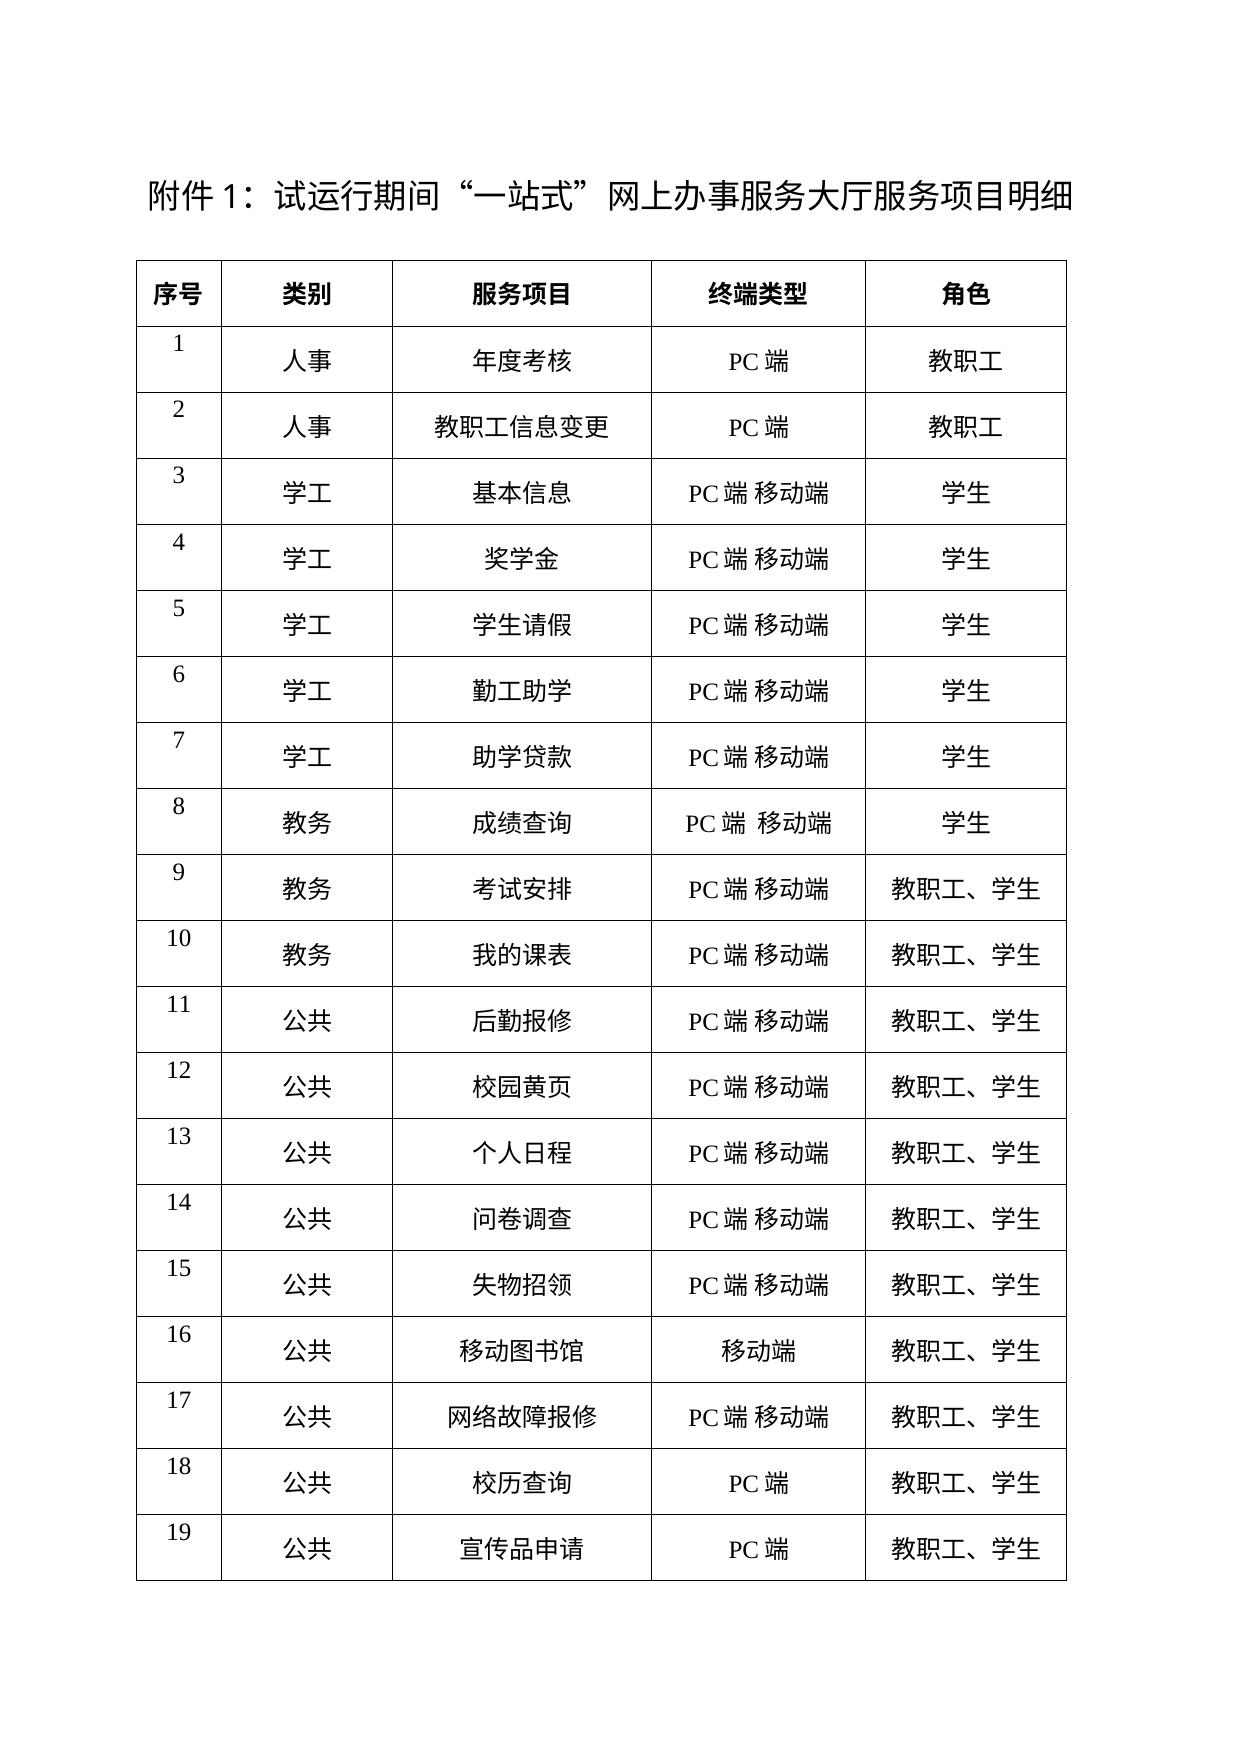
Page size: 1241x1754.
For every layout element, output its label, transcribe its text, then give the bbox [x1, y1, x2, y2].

table_cell 公共 [222, 1383, 392, 1448]
table_cell 奖学金 [393, 525, 651, 590]
table_cell 学工 [222, 657, 392, 722]
table_cell 6 [137, 657, 221, 722]
table_cell 学生 [866, 789, 1066, 854]
table_cell 人事 [222, 327, 392, 392]
table_cell 校历查询 [393, 1449, 651, 1514]
table_cell 人事 [222, 393, 392, 458]
table_cell 学生 [866, 657, 1066, 722]
table_cell 学生请假 [393, 591, 651, 656]
table_header 类别 [222, 261, 392, 326]
table_cell PC端 移动端 [652, 1053, 865, 1118]
table_cell 7 [137, 723, 221, 788]
table_cell 移动图书馆 [393, 1317, 651, 1382]
table_cell 教职工、学生 [866, 987, 1066, 1052]
table_cell 学工 [222, 591, 392, 656]
table_cell 公共 [222, 987, 392, 1052]
table_cell 16 [137, 1317, 221, 1382]
table_cell 个人日程 [393, 1119, 651, 1184]
table_cell 学生 [866, 525, 1066, 590]
table_cell 公共 [222, 1185, 392, 1250]
table_cell 网络故障报修 [393, 1383, 651, 1448]
table_cell 年度考核 [393, 327, 651, 392]
table_cell 考试安排 [393, 855, 651, 920]
table_cell 教职工、学生 [866, 855, 1066, 920]
table_cell 成绩查询 [393, 789, 651, 854]
table_cell 教职工、学生 [866, 1053, 1066, 1118]
table_cell 教务 [222, 855, 392, 920]
table_cell PC端 [652, 1449, 865, 1514]
table_cell PC端 移动端 [652, 1119, 865, 1184]
table_cell PC端 移动端 [652, 657, 865, 722]
table_cell 学工 [222, 723, 392, 788]
table_cell 公共 [222, 1515, 392, 1580]
table_cell 11 [137, 987, 221, 1052]
table_cell 公共 [222, 1317, 392, 1382]
table_header 终端类型 [652, 261, 865, 326]
table_cell 18 [137, 1449, 221, 1514]
table_cell PC端 [652, 1515, 865, 1580]
table_cell 学生 [866, 459, 1066, 524]
table_cell 公共 [222, 1053, 392, 1118]
table_cell 勤工助学 [393, 657, 651, 722]
table_cell 13 [137, 1119, 221, 1184]
table_cell 教职工、学生 [866, 921, 1066, 986]
table_cell PC端 移动端 [652, 855, 865, 920]
table_cell PC端 移动端 [652, 459, 865, 524]
table_cell 教职工、学生 [866, 1251, 1066, 1316]
table_cell 教职工、学生 [866, 1449, 1066, 1514]
table_cell 3 [137, 459, 221, 524]
table_cell PC端 [652, 327, 865, 392]
table_cell 教职工 [866, 393, 1066, 458]
table_cell 学工 [222, 459, 392, 524]
table_cell 教职工信息变更 [393, 393, 651, 458]
table_cell 助学贷款 [393, 723, 651, 788]
table_cell 1 [137, 327, 221, 392]
table_cell PC端 移动端 [652, 525, 865, 590]
table_cell 问卷调查 [393, 1185, 651, 1250]
table_cell PC端 移动端 [652, 921, 865, 986]
table_header 角色 [866, 261, 1066, 326]
table_cell 教务 [222, 921, 392, 986]
table_cell 公共 [222, 1119, 392, 1184]
table_cell 教职工、学生 [866, 1515, 1066, 1580]
table_cell 5 [137, 591, 221, 656]
table_cell 10 [137, 921, 221, 986]
table_cell 基本信息 [393, 459, 651, 524]
text 附件1：试运行期间“一站式”网上办事服务大厅服务项目明细 [148, 162, 1078, 227]
table_cell 教职工 [866, 327, 1066, 392]
table_cell 公共 [222, 1251, 392, 1316]
table_cell 15 [137, 1251, 221, 1316]
table_cell 4 [137, 525, 221, 590]
table_cell 教务 [222, 789, 392, 854]
table_cell 12 [137, 1053, 221, 1118]
table_cell 校园黄页 [393, 1053, 651, 1118]
table_cell 学生 [866, 723, 1066, 788]
table_cell 失物招领 [393, 1251, 651, 1316]
table_cell 移动端 [652, 1317, 865, 1382]
table_cell 学生 [866, 591, 1066, 656]
table_cell 教职工、学生 [866, 1383, 1066, 1448]
table_cell PC端 移动端 [652, 987, 865, 1052]
table_cell 学工 [222, 525, 392, 590]
table_cell 教职工、学生 [866, 1185, 1066, 1250]
table_cell PC端 移动端 [652, 1185, 865, 1250]
table_cell 2 [137, 393, 221, 458]
table_cell PC端 移动端 [652, 789, 865, 854]
table_cell 后勤报修 [393, 987, 651, 1052]
table_cell 宣传品申请 [393, 1515, 651, 1580]
table_header 服务项目 [393, 261, 651, 326]
table_cell PC端 移动端 [652, 723, 865, 788]
table_cell 14 [137, 1185, 221, 1250]
table_cell 8 [137, 789, 221, 854]
table_header 序号 [137, 261, 221, 326]
table_cell PC端 移动端 [652, 591, 865, 656]
table_cell 我的课表 [393, 921, 651, 986]
table_cell 17 [137, 1383, 221, 1448]
table_cell 公共 [222, 1449, 392, 1514]
table_cell PC端 [652, 393, 865, 458]
table_cell 教职工、学生 [866, 1119, 1066, 1184]
table_cell PC端 移动端 [652, 1383, 865, 1448]
table_cell PC端 移动端 [652, 1251, 865, 1316]
table_cell 9 [137, 855, 221, 920]
table_cell 教职工、学生 [866, 1317, 1066, 1382]
table_cell 19 [137, 1515, 221, 1580]
